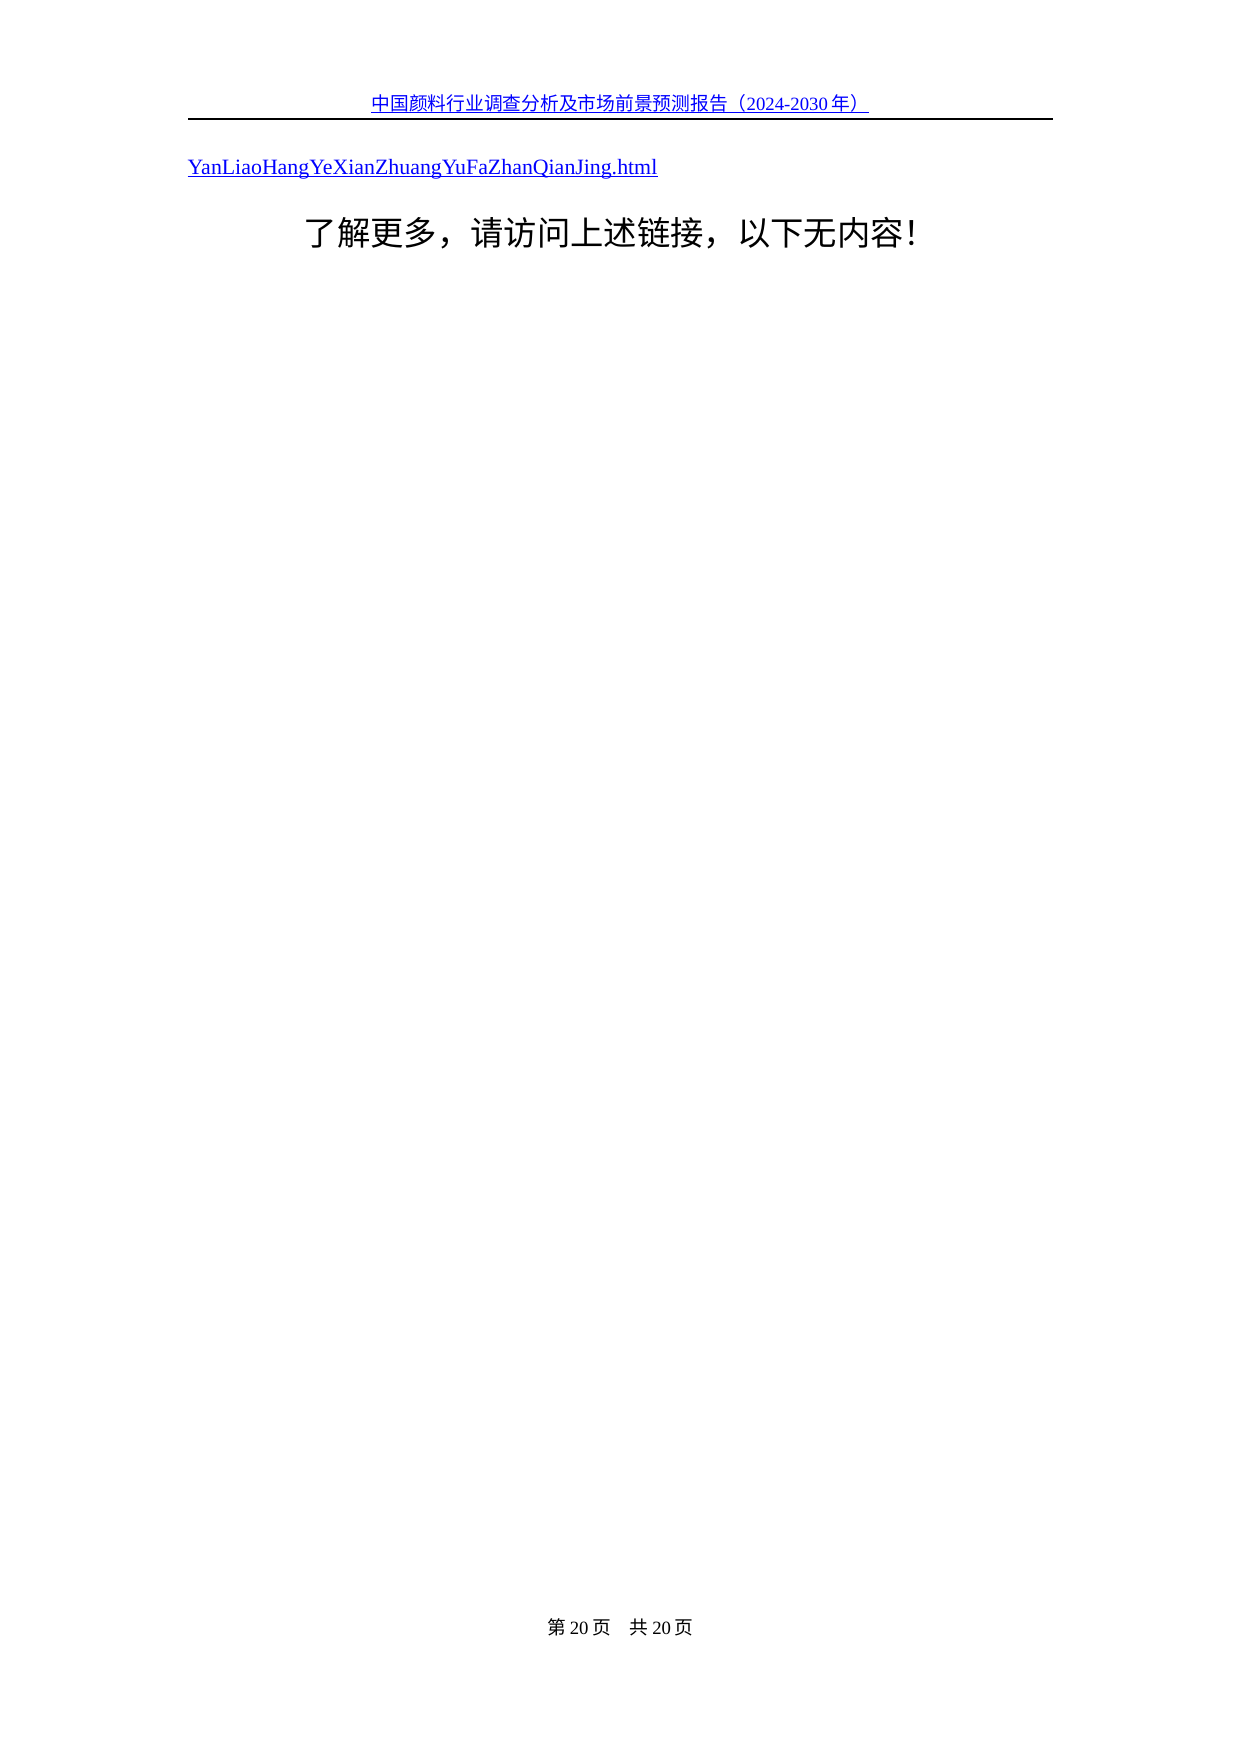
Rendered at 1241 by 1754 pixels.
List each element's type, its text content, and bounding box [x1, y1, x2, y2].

title 了解更多，请访问上述链接，以下无内容！ [187, 199, 1053, 264]
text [187, 150, 1053, 183]
